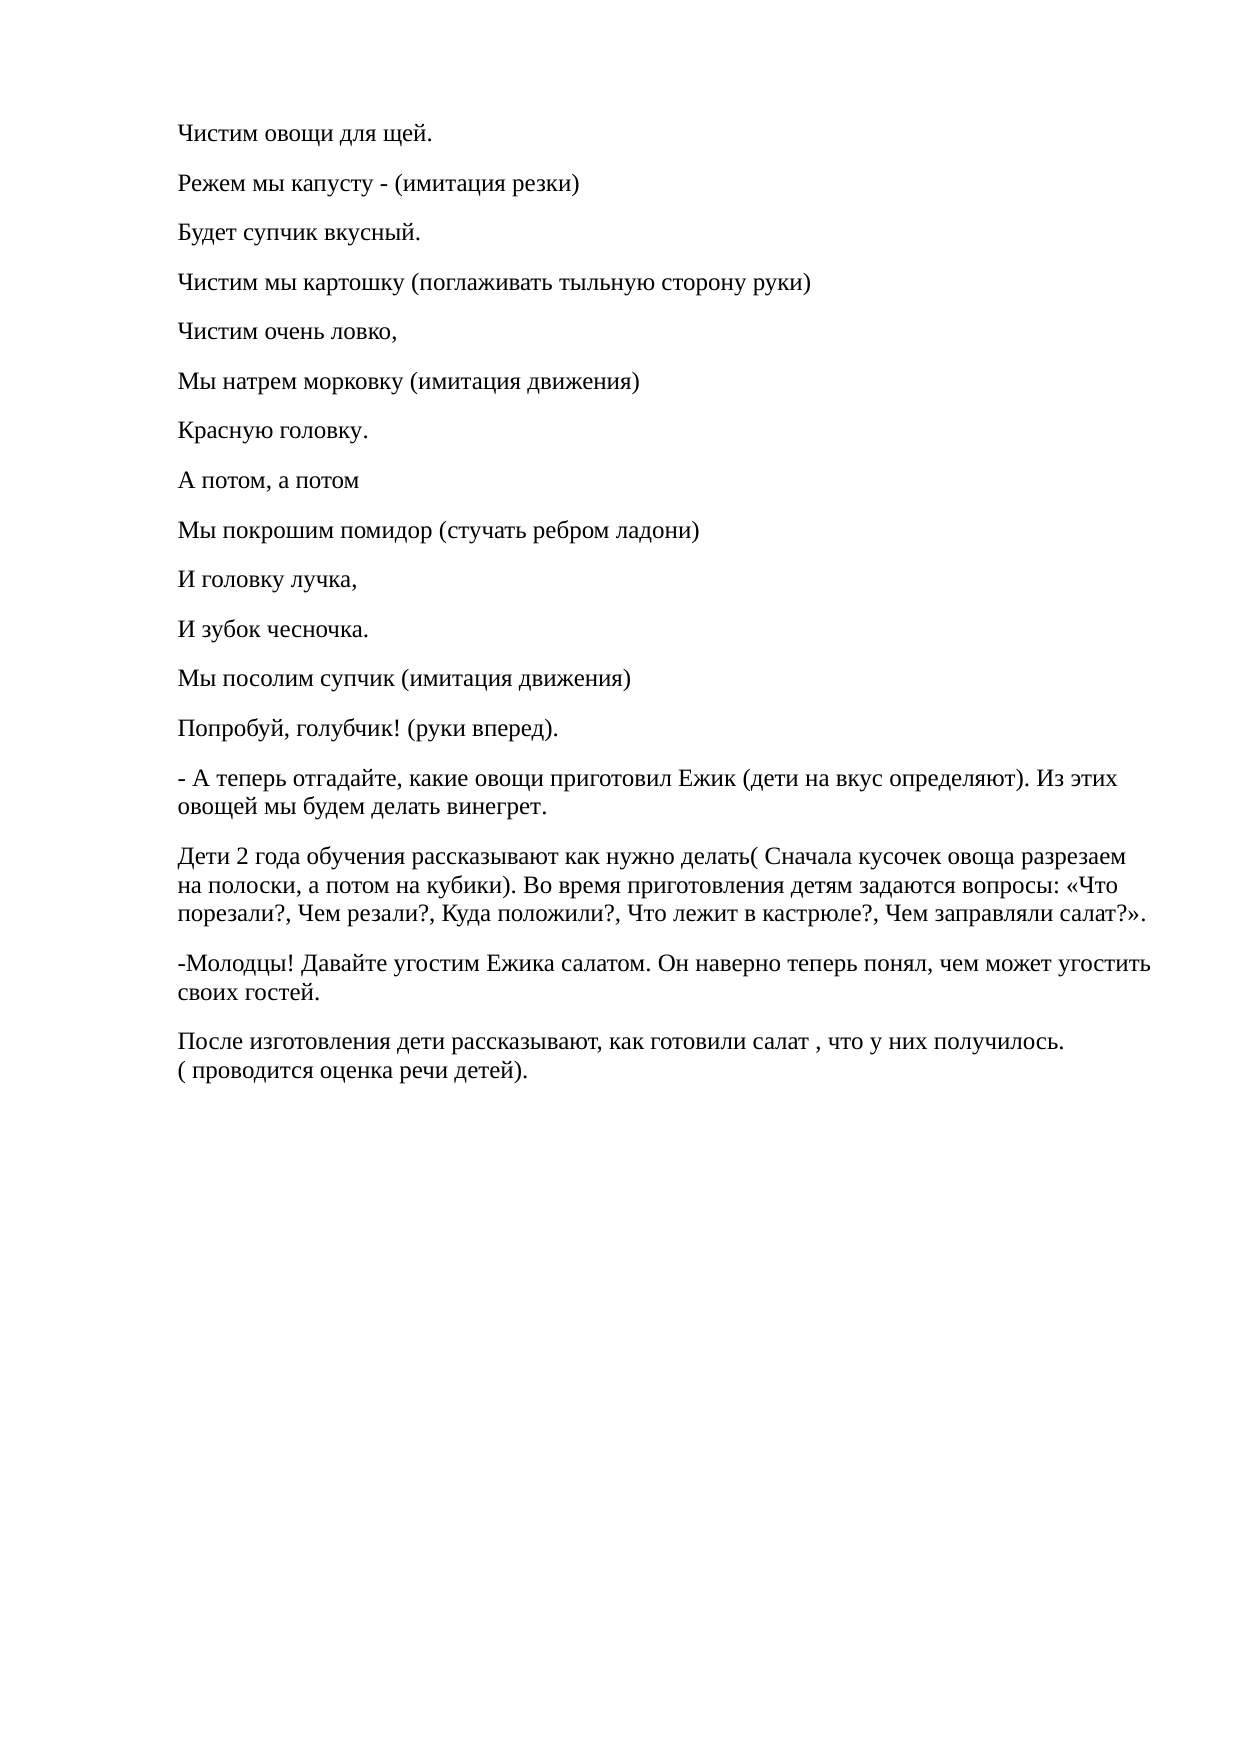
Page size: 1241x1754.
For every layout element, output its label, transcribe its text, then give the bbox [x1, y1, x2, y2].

text Чистим мы картошку (поглаживать тыльную сторону руки) [177, 267, 1152, 296]
text Дети 2 года обучения рассказывают как нужно делать( Сначала кусочек овоща разрезаем на полоски, а потом на кубики). Во время приготовления детям задаются вопросы: «Что порезали?, Чем резали?, Куда положили?, Что лежит в кастрюле?, Чем заправляли салат?». [177, 841, 1152, 927]
text -Молодцы! Давайте угостим Ежика салатом. Он наверно теперь понял, чем может угостить своих гостей. [177, 948, 1152, 1006]
text Будет супчик вкусный. [177, 217, 1152, 246]
text А потом, а потом [177, 465, 1152, 494]
text Чистим очень ловко, [177, 316, 1152, 345]
text Режем мы капусту - (имитация резки) [177, 168, 1152, 196]
text И головку лучка, [177, 564, 1152, 593]
text И зубок чесночка. [177, 614, 1152, 643]
text Мы посолим супчик (имитация движения) [177, 663, 1152, 692]
text Чистим овощи для щей. [177, 118, 1152, 147]
text Красную головку. [177, 416, 1152, 444]
text После изготовления дети рассказывают, как готовили салат , что у них получилось. ( проводится оценка речи детей). [177, 1026, 1152, 1084]
text - А теперь отгадайте, какие овощи приготовил Ежик (дети на вкус определяют). Из этих овощей мы будем делать винегрет. [177, 763, 1152, 820]
text Мы покрошим помидор (стучать ребром ладони) [177, 515, 1152, 543]
text Мы натрем морковку (имитация движения) [177, 366, 1152, 395]
text Попробуй, голубчик! (руки вперед). [177, 713, 1152, 742]
